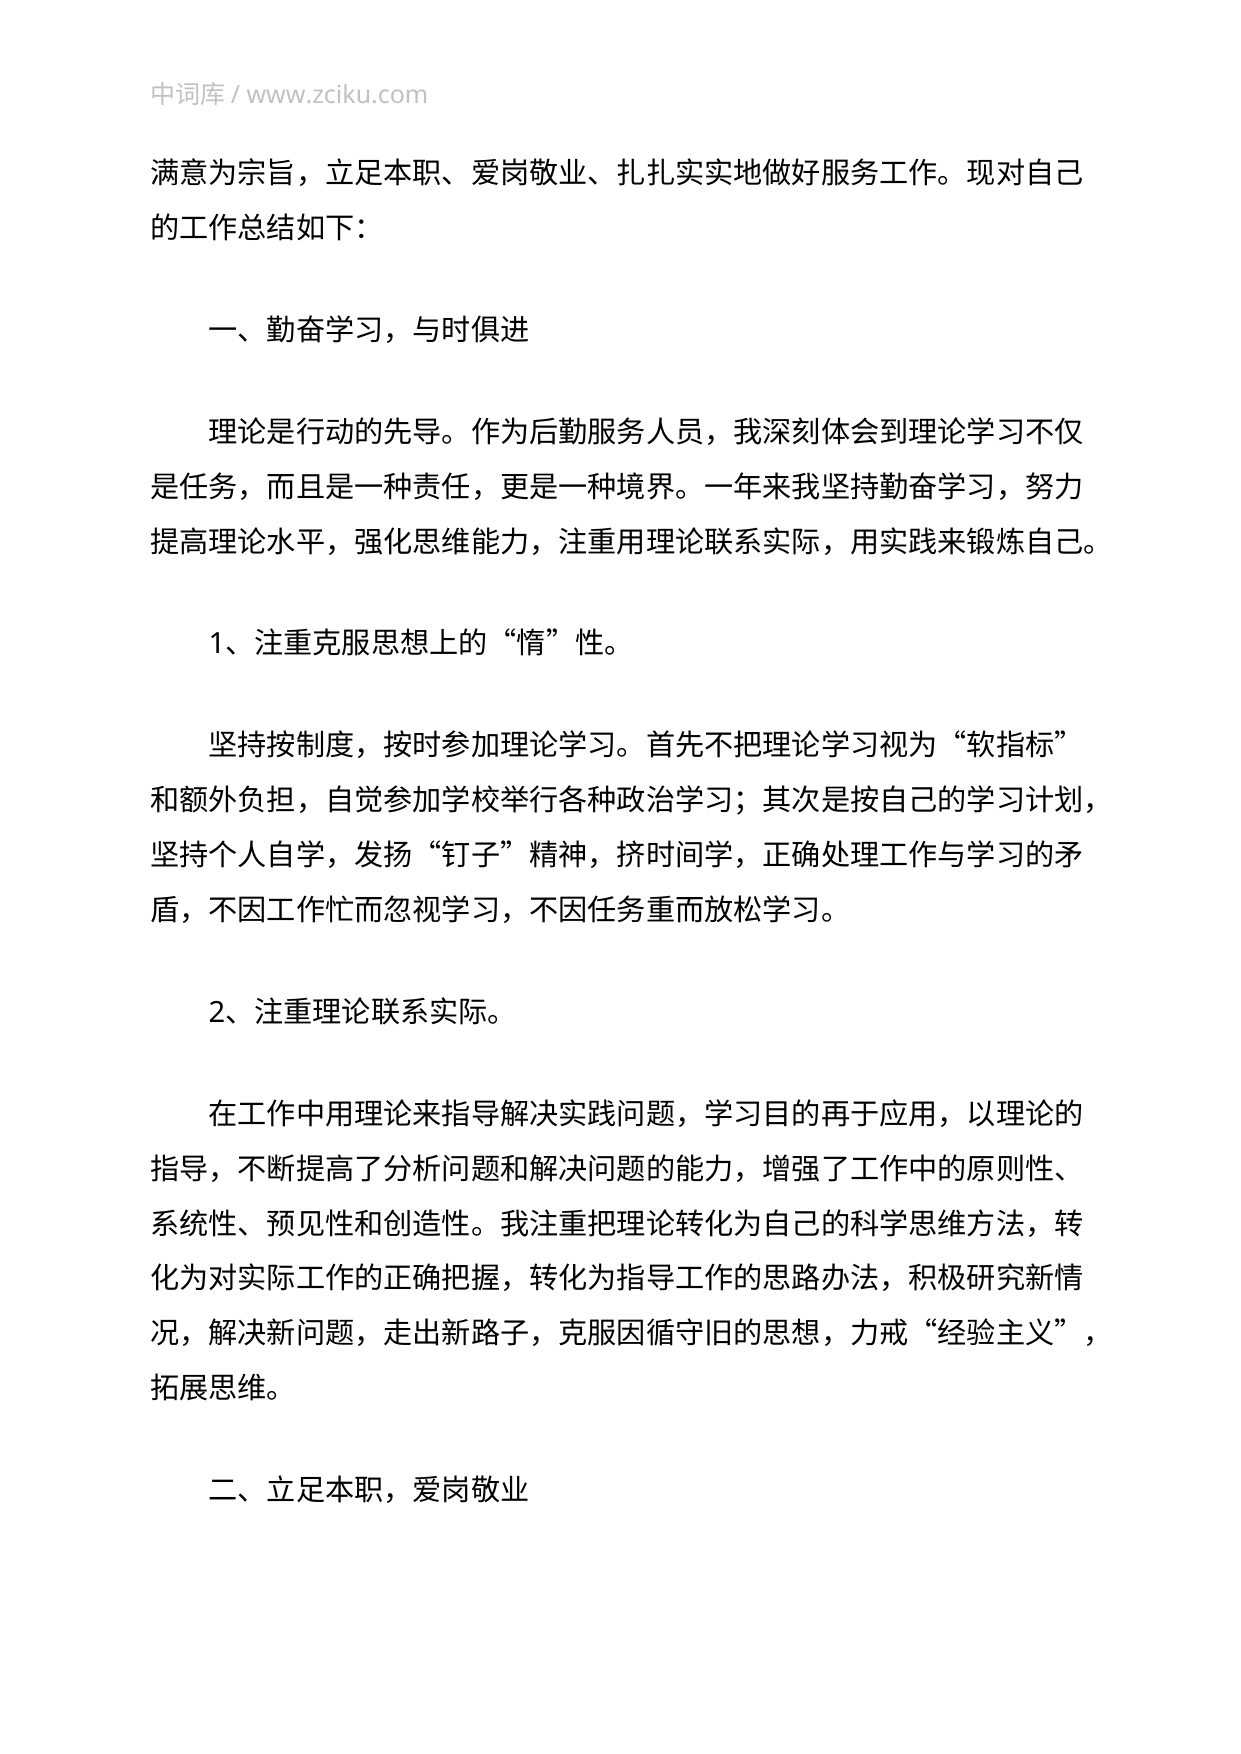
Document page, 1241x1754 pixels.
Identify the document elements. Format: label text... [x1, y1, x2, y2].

text 在工作中用理论来指导解决实践问题，学习目的再于应用，以理论的指导，不断提高了分析问题和解决问题的能力，增强了工作中的原则性、系统性、预见性和创造性。我注重把理论转化为自己的科学思维方法，转化为对实际工作的正确把握，转化为指导工作的思路办法，积极研究新情况，解决新问题，走出新路子，克服因循守旧的思想，力戒“经验主义”，拓展思维。 [150, 1090, 1090, 1407]
text 坚持按制度，按时参加理论学习。首先不把理论学习视为“软指标”和额外负担，自觉参加学校举行各种政治学习；其次是按自己的学习计划，坚持个人自学，发扬“钉子”精神，挤时间学，正确处理工作与学习的矛盾，不因工作忙而忽视学习，不因任务重而放松学习。 [150, 722, 1090, 929]
text 1、注重克服思想上的“惰”性。 [150, 620, 1090, 662]
text 2、注重理论联系实际。 [150, 988, 1090, 1031]
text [150, 150, 1090, 247]
text 二、立足本职，爱岗敬业 [150, 1467, 1090, 1509]
text 一、勤奋学习，与时俱进 [150, 307, 1090, 349]
text 理论是行动的先导。作为后勤服务人员，我深刻体会到理论学习不仅是任务，而且是一种责任，更是一种境界。一年来我坚持勤奋学习，努力提高理论水平，强化思维能力，注重用理论联系实际，用实践来锻炼自己。 [150, 408, 1090, 561]
